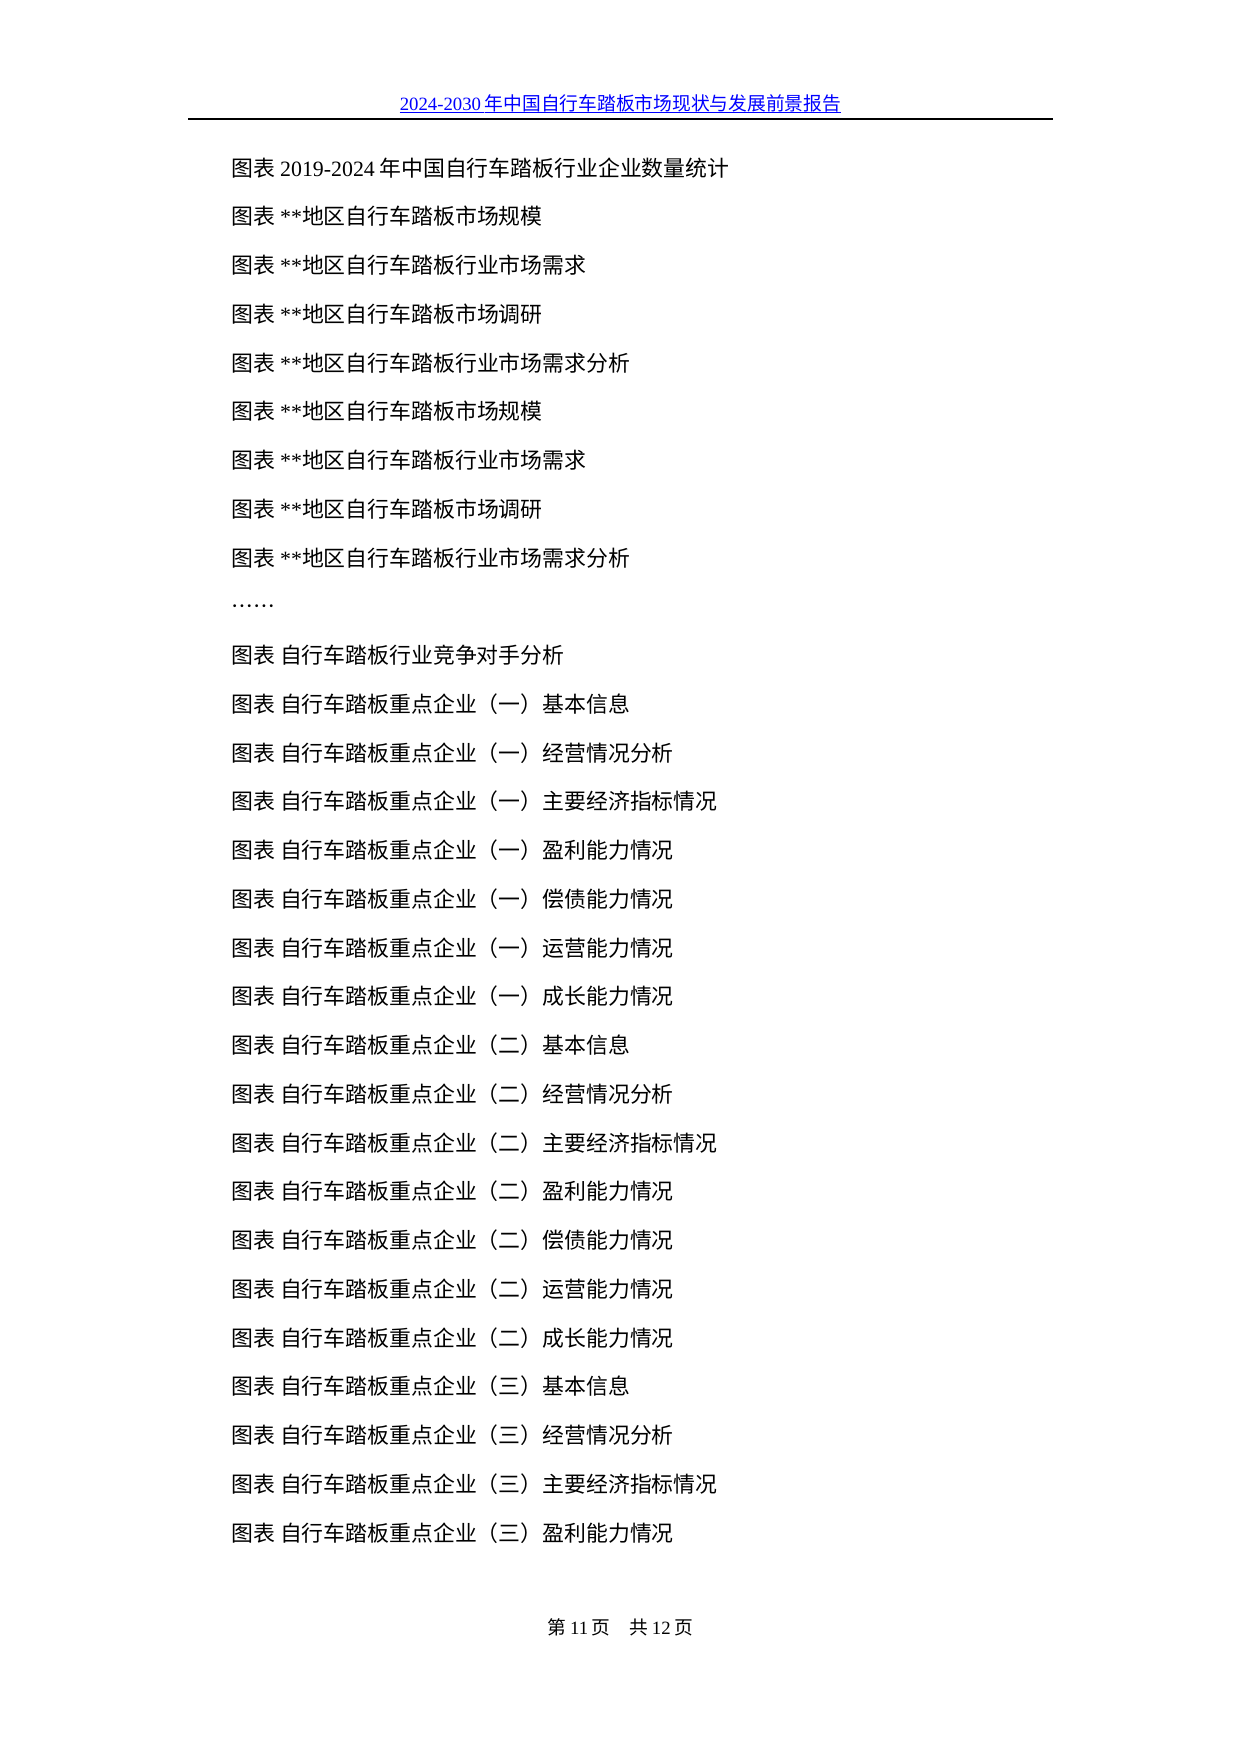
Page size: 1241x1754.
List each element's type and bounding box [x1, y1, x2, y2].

text [187, 150, 1053, 1548]
